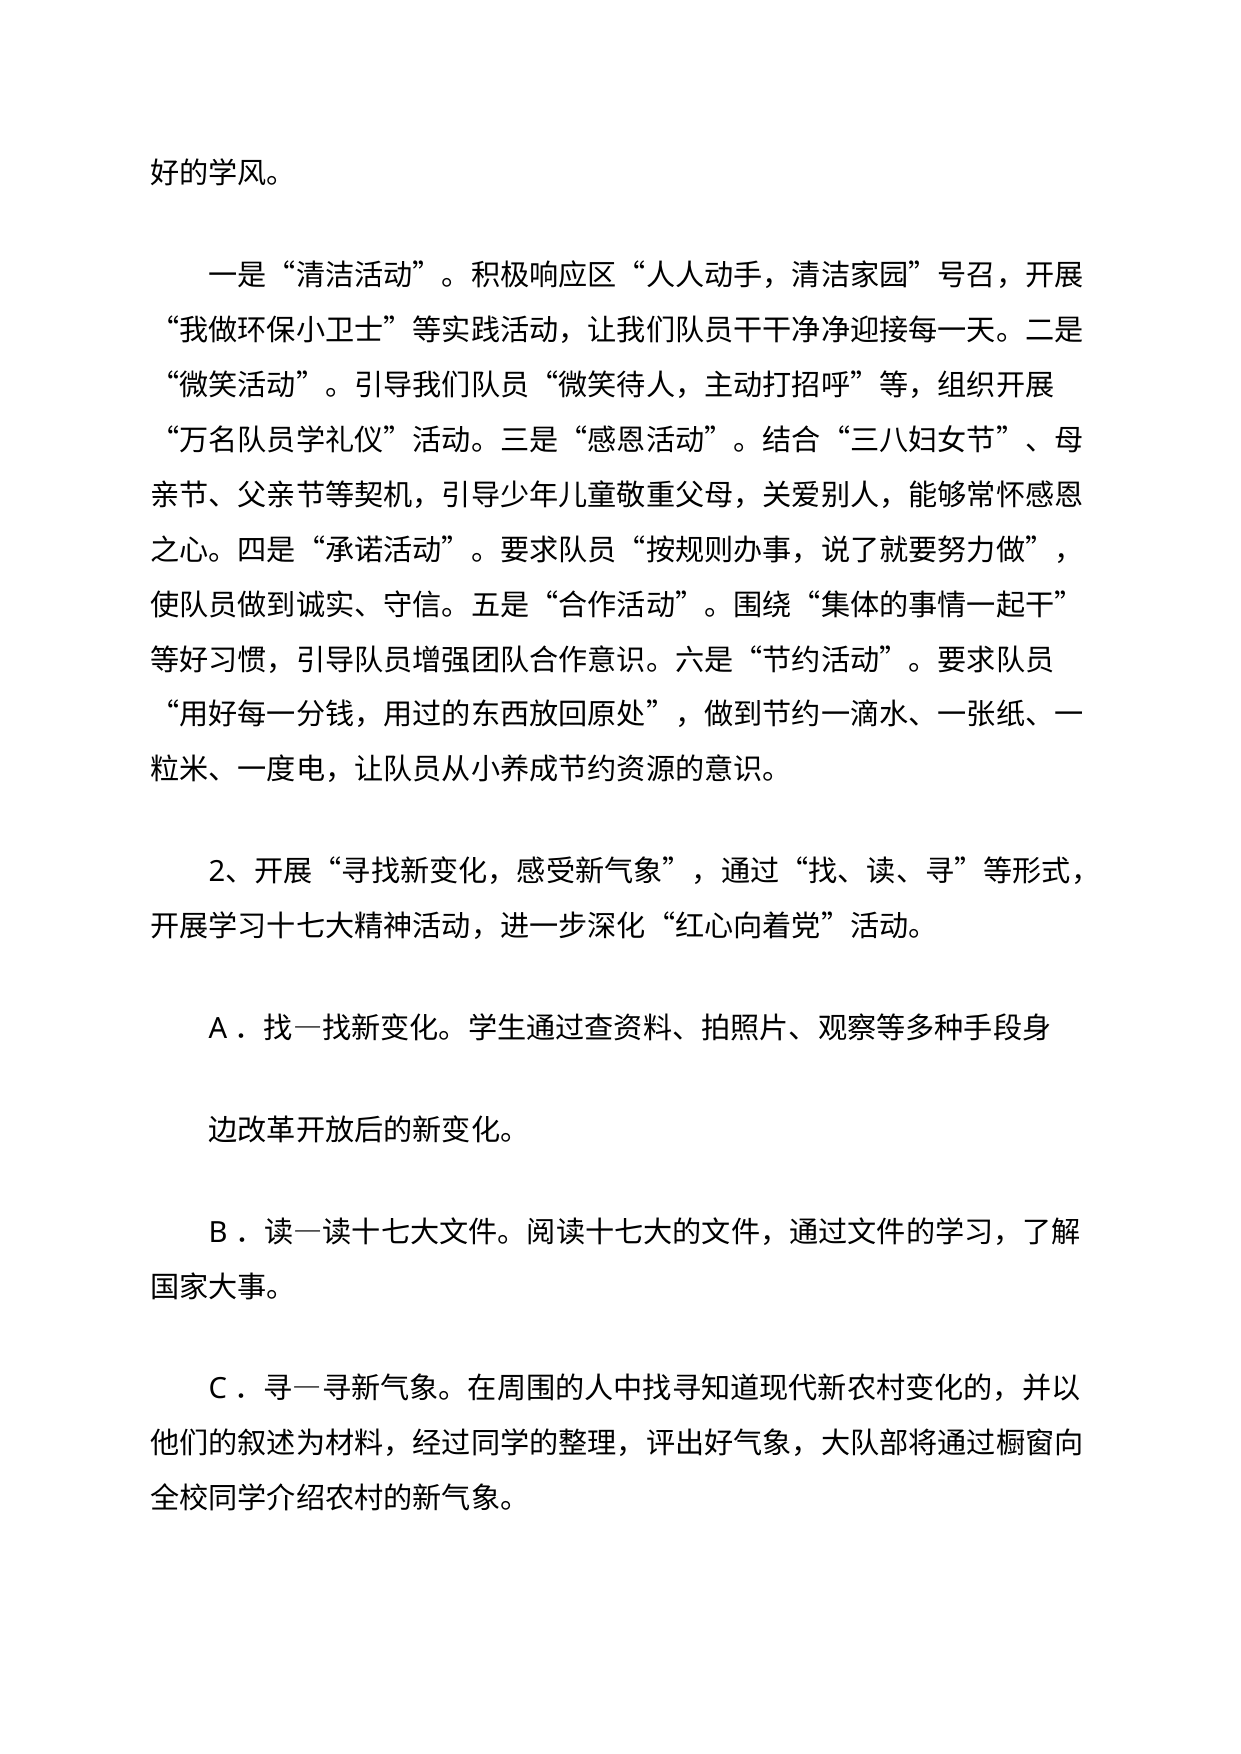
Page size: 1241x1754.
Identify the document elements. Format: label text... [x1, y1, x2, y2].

text 边改革开放后的新变化。 [150, 1106, 1090, 1149]
text 一是“清洁活动”。积极响应区“人人动手，清洁家园”号召，开展“我做环保小卫士”等实践活动，让我们队员干干净净迎接每一天。二是“微笑活动”。引导我们队员“微笑待人，主动打招呼”等，组织开展“万名队员学礼仪”活动。三是“感恩活动”。结合“三八妇女节”、母亲节、父亲节等契机，引导少年儿童敬重父母，关爱别人，能够常怀感恩之心。四是“承诺活动”。要求队员“按规则办事，说了就要努力做”，使队员做到诚实、守信。五是“合作活动”。围绕“集体的事情一起干”等好习惯，引导队员增强团队合作意识。六是“节约活动”。要求队员“用好每一分钱，用过的东西放回原处”，做到节约一滴水、一张纸、一粒米、一度电，让队员从小养成节约资源的意识。 [150, 252, 1090, 788]
text A ．找—找新变化。学生通过查资料、拍照片、观察等多种手段身 [150, 1004, 1090, 1047]
text C ．寻—寻新气象。在周围的人中找寻知道现代新农村变化的，并以他们的叙述为材料，经过同学的整理，评出好气象，大队部将通过橱窗向全校同学介绍农村的新气象。 [150, 1365, 1090, 1517]
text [150, 150, 1090, 192]
text 2、开展“寻找新变化，感受新气象”，通过“找、读、寻”等形式，开展学习十七大精神活动，进一步深化“红心向着党”活动。 [150, 848, 1090, 945]
text B ．读—读十七大文件。阅读十七大的文件，通过文件的学习，了解国家大事。 [150, 1208, 1090, 1305]
